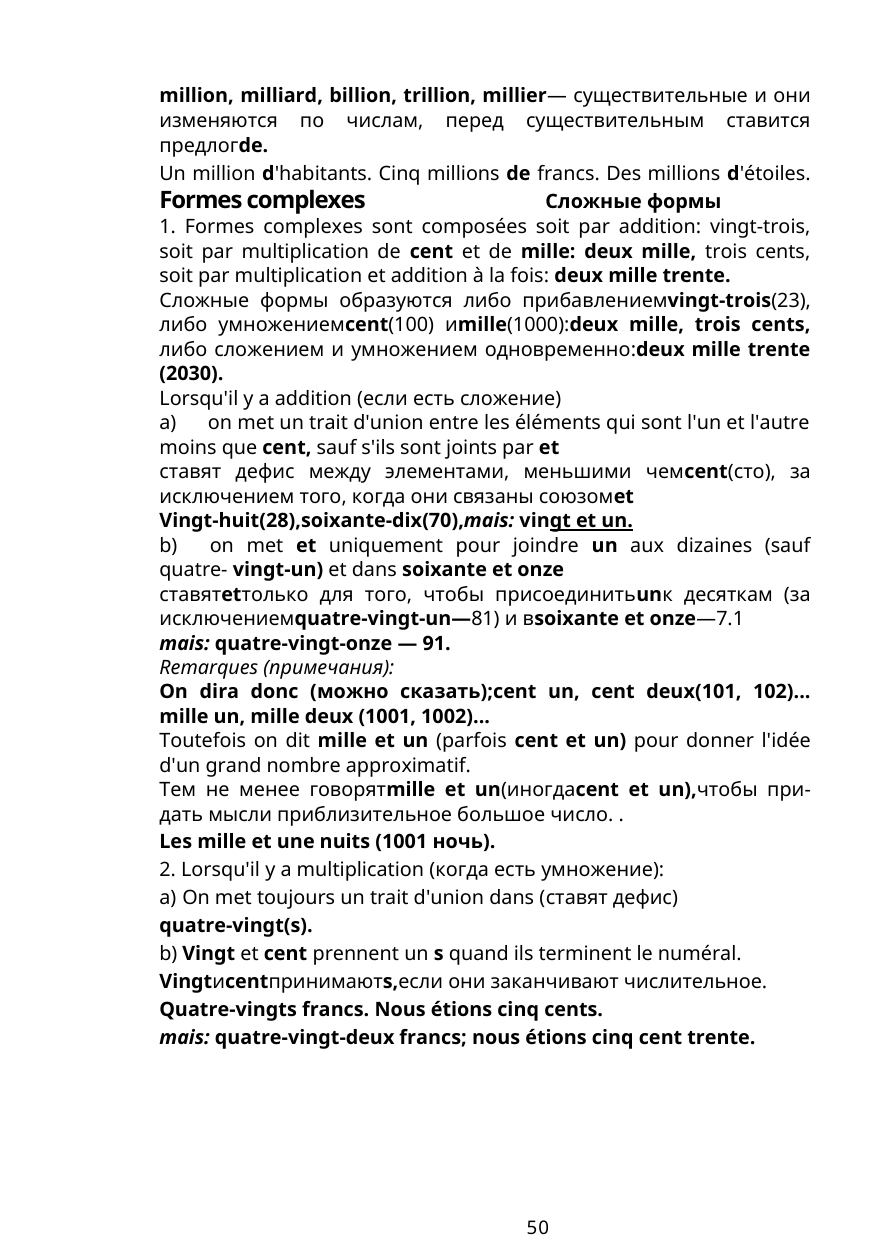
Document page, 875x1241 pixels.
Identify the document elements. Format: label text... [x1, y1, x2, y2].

text ставят дефис между элементами, меньшими чемcent(сто), за исключением того, когда они связаны союзомet [159, 459, 811, 508]
text Les mille et une nuits (1001 ночь). [159, 826, 815, 854]
text Quatre-vingts francs. Nous étions cinq cents. [159, 994, 815, 1022]
text On dira donc (можно сказать);cent un, cent deux(101, 102)... mille un, mille deux (1001, 1002)... [159, 679, 811, 728]
list on met et uniquement pour joindre un aux dizaines (sauf quatre- vingt-un) et dans soixante et onze [159, 532, 811, 581]
text Тем не менее говорятmille et un(иногдаcent et un),чтобы придать мысли приблизительное большое число. . [159, 777, 811, 826]
text Сложные формы образуются либо прибавлениемvingt-trois(23), либо умножениемcent(100) иmille(1000):deux mille, trois cents, либо сложением и умножением одновременно:deux mille trente (2030). [159, 288, 811, 386]
text Lorsqu'il y a addition (если есть сложение) [159, 386, 815, 410]
text Remarques (примечания): [159, 655, 815, 679]
text million, milliard, billion, trillion, millier— существительные и они изменяются по числам, перед существительным ставится предлогde. [159, 82, 811, 157]
text Vingtиcentпринимаютs,если они заканчивают числительное. [159, 966, 815, 994]
text Vingt-huit(28),soixante-dix(70),mais: vingt et un. [159, 508, 815, 532]
text ставятetтолько для того, чтобы присоединитьunк десяткам (за исключениемquatre-vingt-un—81) и вsoixante et onze—7.1 [159, 581, 811, 630]
text Un million d'habitants. Cinq millions de francs. Des millions d'étoiles. Formes complexes Сложные формы [159, 157, 811, 214]
list on met un trait d'union entre les éléments qui sont l'un et l'autre moins que cent, sauf s'ils sont joints par et [159, 410, 811, 459]
text mais: quatre-vingt-deux francs; nous étions cinq cent trente. [159, 1022, 815, 1050]
text quatre-vingt(s). [159, 910, 815, 938]
text mais: quatre-vingt-onze — 91. [159, 630, 815, 655]
text 1. Formes complexes sont composées soit par addition: vingt-trois, soit par multiplication de cent et de mille: deux mille, trois cents, soit par multiplication et addition à la fois: deux mille trente. [159, 214, 811, 288]
list Vingt et cent prennent un s quand ils terminent le numéral. [159, 938, 815, 966]
text Toutefois on dit mille et un (parfois cent et un) pour donner l'idée d'un grand nombre approximatif. [159, 728, 811, 777]
text 2. Lorsqu'il y a multiplication (когда есть умножение): [159, 854, 815, 882]
list On met toujours un trait d'union dans (ставят дефис) [159, 882, 815, 910]
